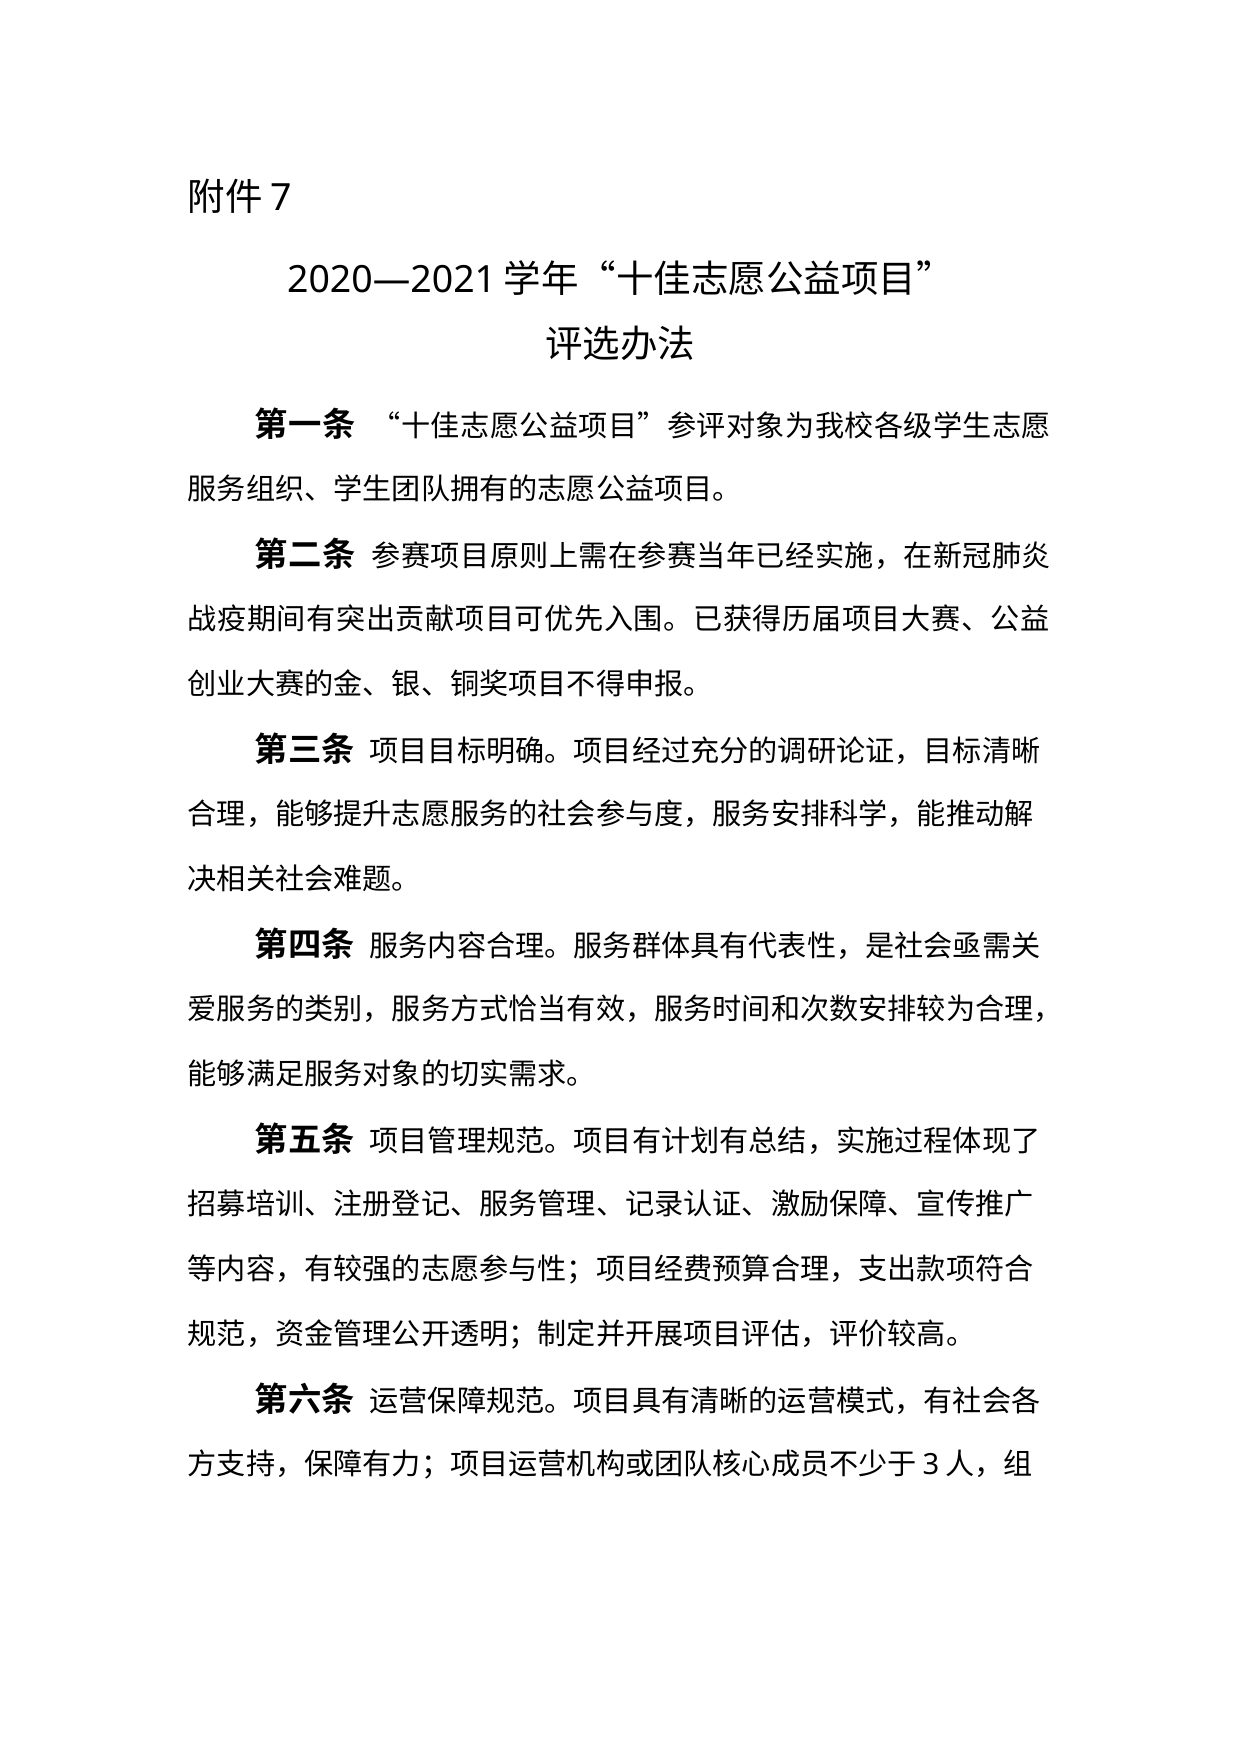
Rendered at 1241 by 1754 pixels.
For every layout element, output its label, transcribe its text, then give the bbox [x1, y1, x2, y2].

text 第三条 项目目标明确。项目经过充分的调研论证，目标清晰合理，能够提升志愿服务的社会参与度，服务安排科学，能推动解决相关社会难题。 [187, 714, 1053, 909]
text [187, 1364, 1053, 1494]
text 评选办法 [187, 308, 1053, 373]
text 第一条 “十佳志愿公益项目”参评对象为我校各级学生志愿服务组织、学生团队拥有的志愿公益项目。 [187, 389, 1053, 519]
text 第二条 参赛项目原则上需在参赛当年已经实施，在新冠肺炎战疫期间有突出贡献项目可优先入围。已获得历届项目大赛、公益创业大赛的金、银、铜奖项目不得申报。 [187, 519, 1053, 714]
text 2020—2021学年“十佳志愿公益项目” [187, 243, 1053, 308]
text 第四条 服务内容合理。服务群体具有代表性，是社会亟需关爱服务的类别，服务方式恰当有效，服务时间和次数安排较为合理，能够满足服务对象的切实需求。 [187, 909, 1053, 1104]
text 第五条 项目管理规范。项目有计划有总结，实施过程体现了招募培训、注册登记、服务管理、记录认证、激励保障、宣传推广等内容，有较强的志愿参与性；项目经费预算合理，支出款项符合规范，资金管理公开透明；制定并开展项目评估，评价较高。 [187, 1104, 1053, 1364]
text 附件7 [187, 162, 1053, 227]
